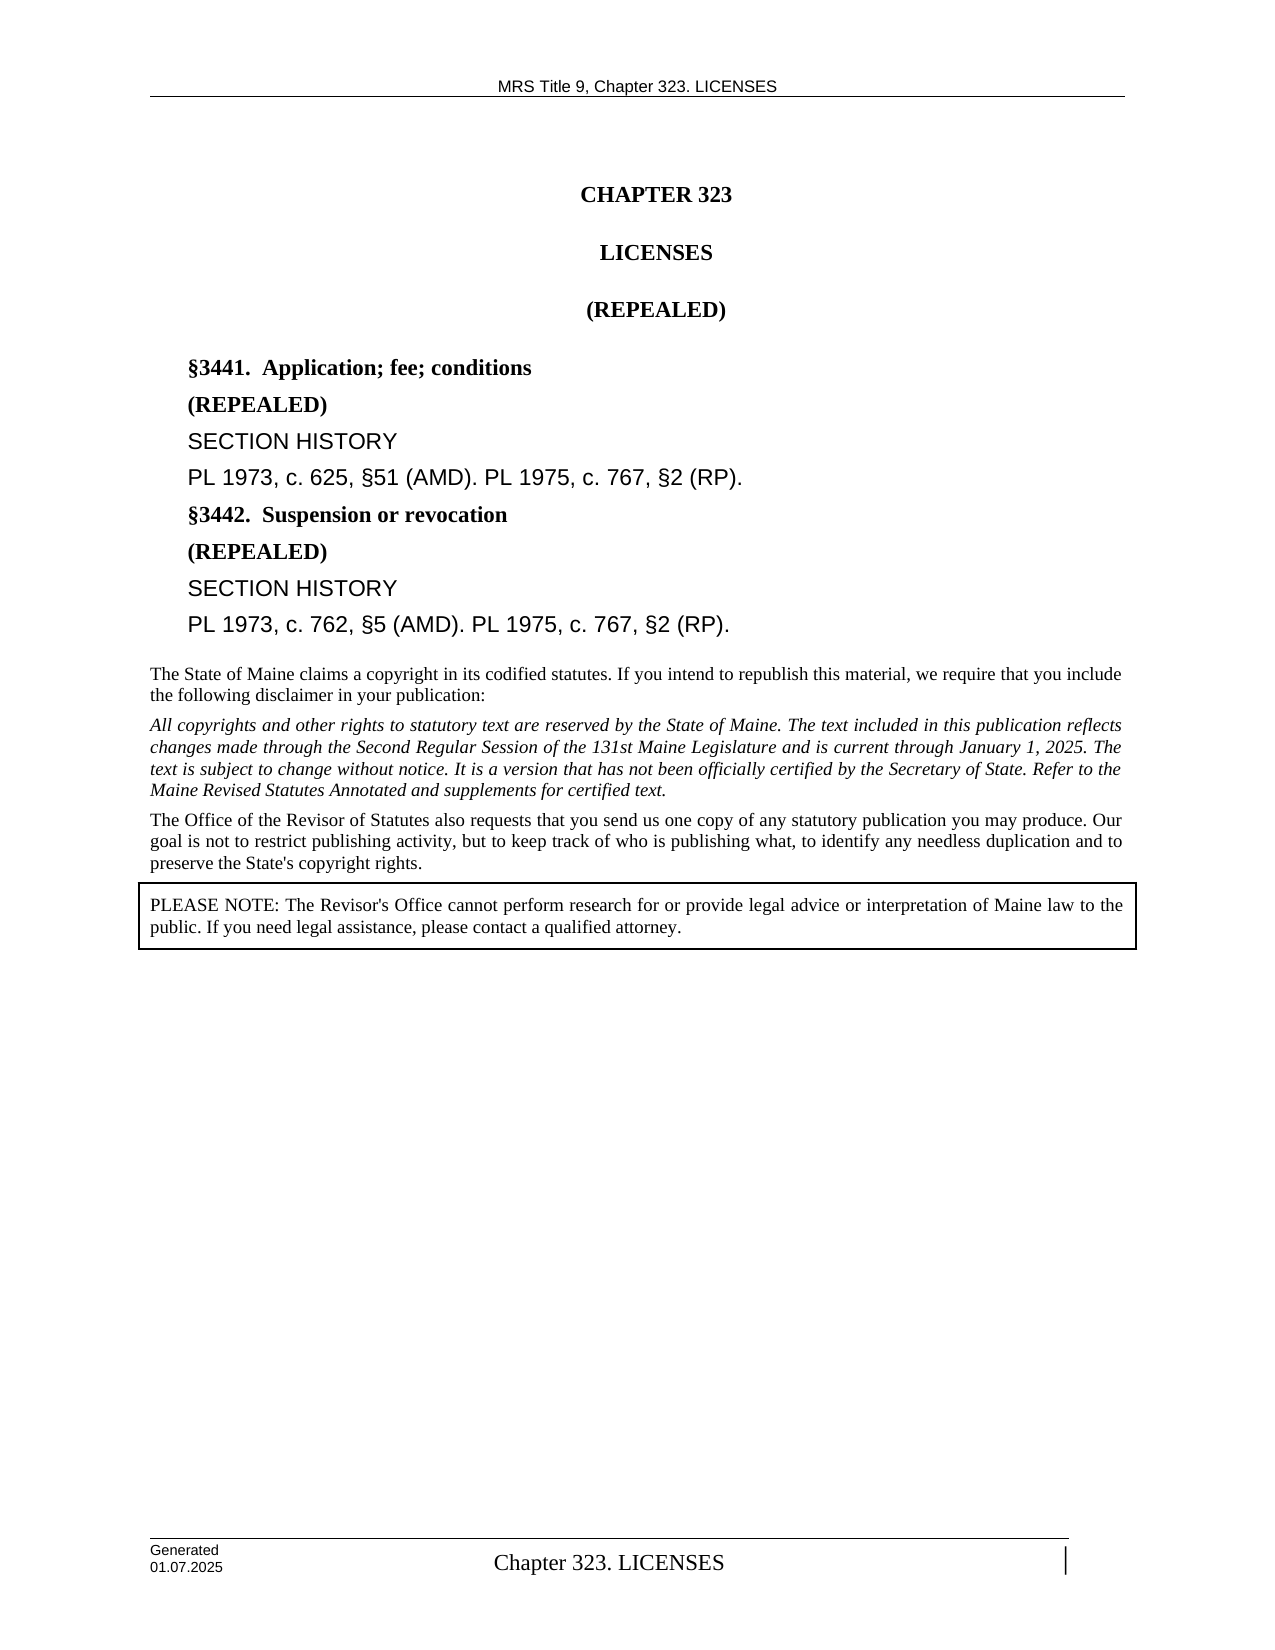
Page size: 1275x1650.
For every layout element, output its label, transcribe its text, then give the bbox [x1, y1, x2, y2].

text SECTION HISTORY [187, 428, 1125, 454]
text SECTION HISTORY [187, 575, 1125, 601]
text PL 1973, c. 625, §51 (AMD). PL 1975, c. 767, §2 (RP). [187, 464, 1125, 491]
text The State of Maine claims a copyright in its codified statutes. If you intend to republish this material, we require that you include the following disclaimer in your publication: [150, 663, 1125, 706]
text (REPEALED) [187, 391, 1125, 417]
text All copyrights and other rights to statutory text are reserved by the State of Maine. The text included in this publication reflects changes made through the Second Regular Session of the 131st Maine Legislature and is current through January 1, 2025 . The text is subject to change without notice. It is a version that has not been officially certified by the Secretary of State. Refer to the Maine Revised Statutes Annotated and supplements for certified text. [150, 714, 1125, 801]
text LICENSES [187, 239, 1125, 265]
text PL 1973, c. 762, §5 (AMD). PL 1975, c. 767, §2 (RP). [187, 611, 1125, 638]
text (REPEALED) [187, 538, 1125, 564]
text §3441. Application; fee; conditions [187, 354, 1125, 380]
text PLEASE NOTE: The Revisor's Office cannot perform research for or provide legal advice or interpretation of Maine law to the public. If you need legal assistance, please contact a qualified attorney. [140, 884, 1135, 948]
text (REPEALED) [187, 296, 1125, 323]
text The Office of the Revisor of Statutes also requests that you send us one copy of any statutory publication you may produce. Our goal is not to restrict publishing activity, but to keep track of who is publishing what, to identify any needless duplication and to preserve the State's copyright rights. [150, 809, 1125, 873]
text §3442. Suspension or revocation [187, 501, 1125, 527]
text CHAPTER 323 [187, 181, 1125, 208]
